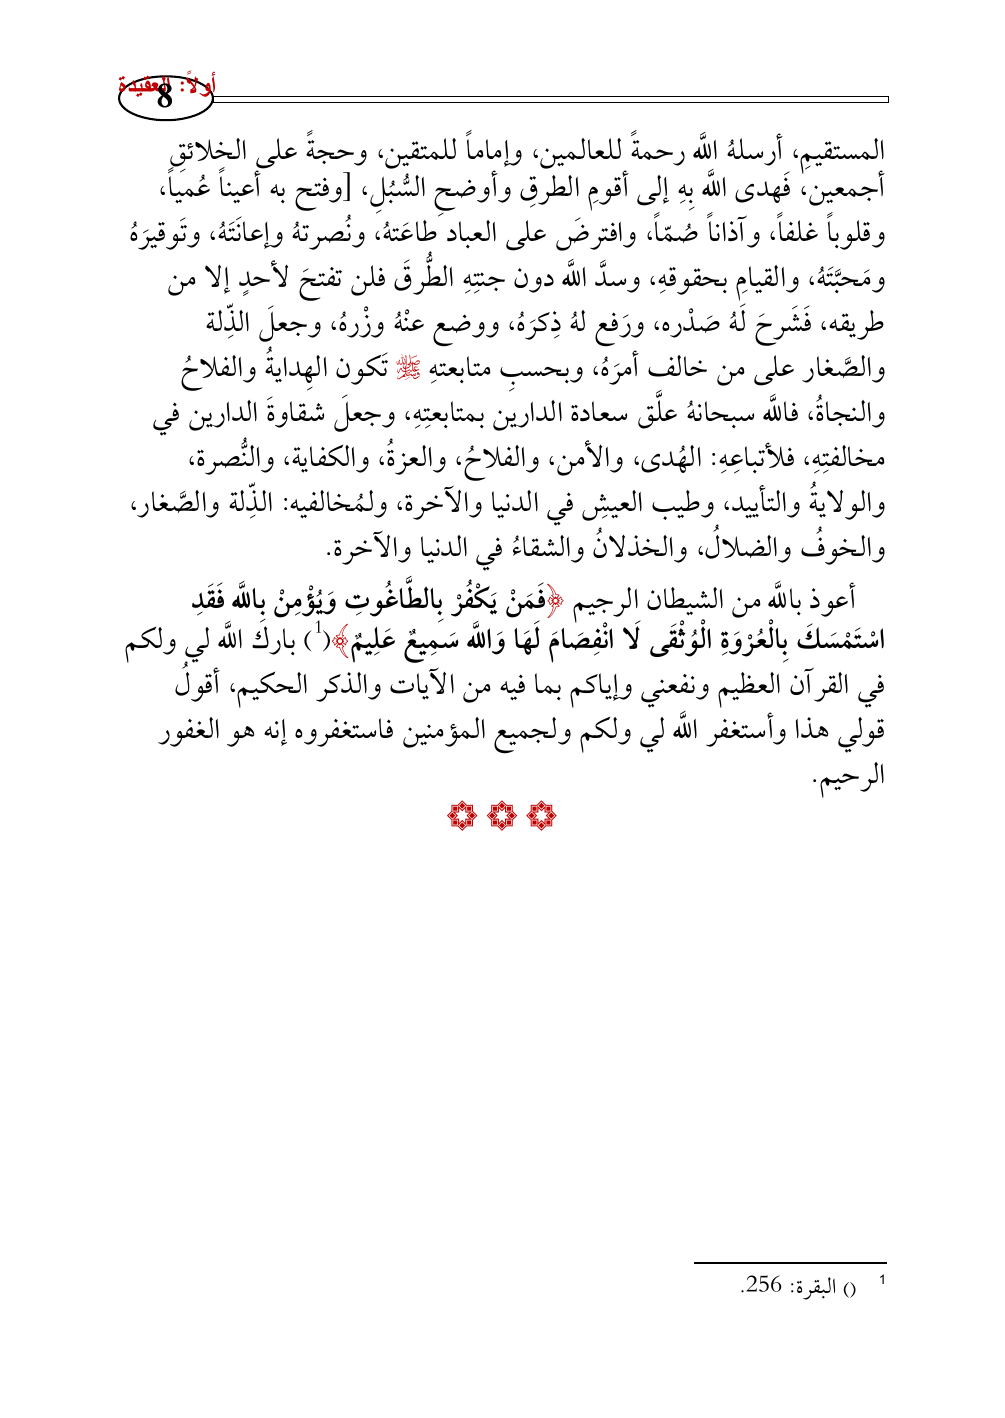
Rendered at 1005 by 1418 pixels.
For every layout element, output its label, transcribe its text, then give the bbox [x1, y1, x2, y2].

text أعوذ باللَّه من الشيطان الرجيم ﴿فَمَنْ يَكْفُرْ بِالطَّاغُوتِ وَيُؤْمِنْ بِاللَّه فَقَدِ اسْتَمْسَكَ بِالْعُرْوَةِ الْوُثْقَى لَا انْفِصَامَ لَهَا وَاللَّه سَمِيعٌ عَلِيمٌ﴾() بارك اللَّه لي ولكم في القرآن العظيم ونفعني وإياكم بما فيه من الآيات والذكر الحكيم، أقولُ قولي هذا وأستغفر اللَّه لي ولكم ولجميع المؤمنين فاستغفروه إنه هو الغفور الرحيم. [118, 573, 886, 800]
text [118, 124, 886, 573]
